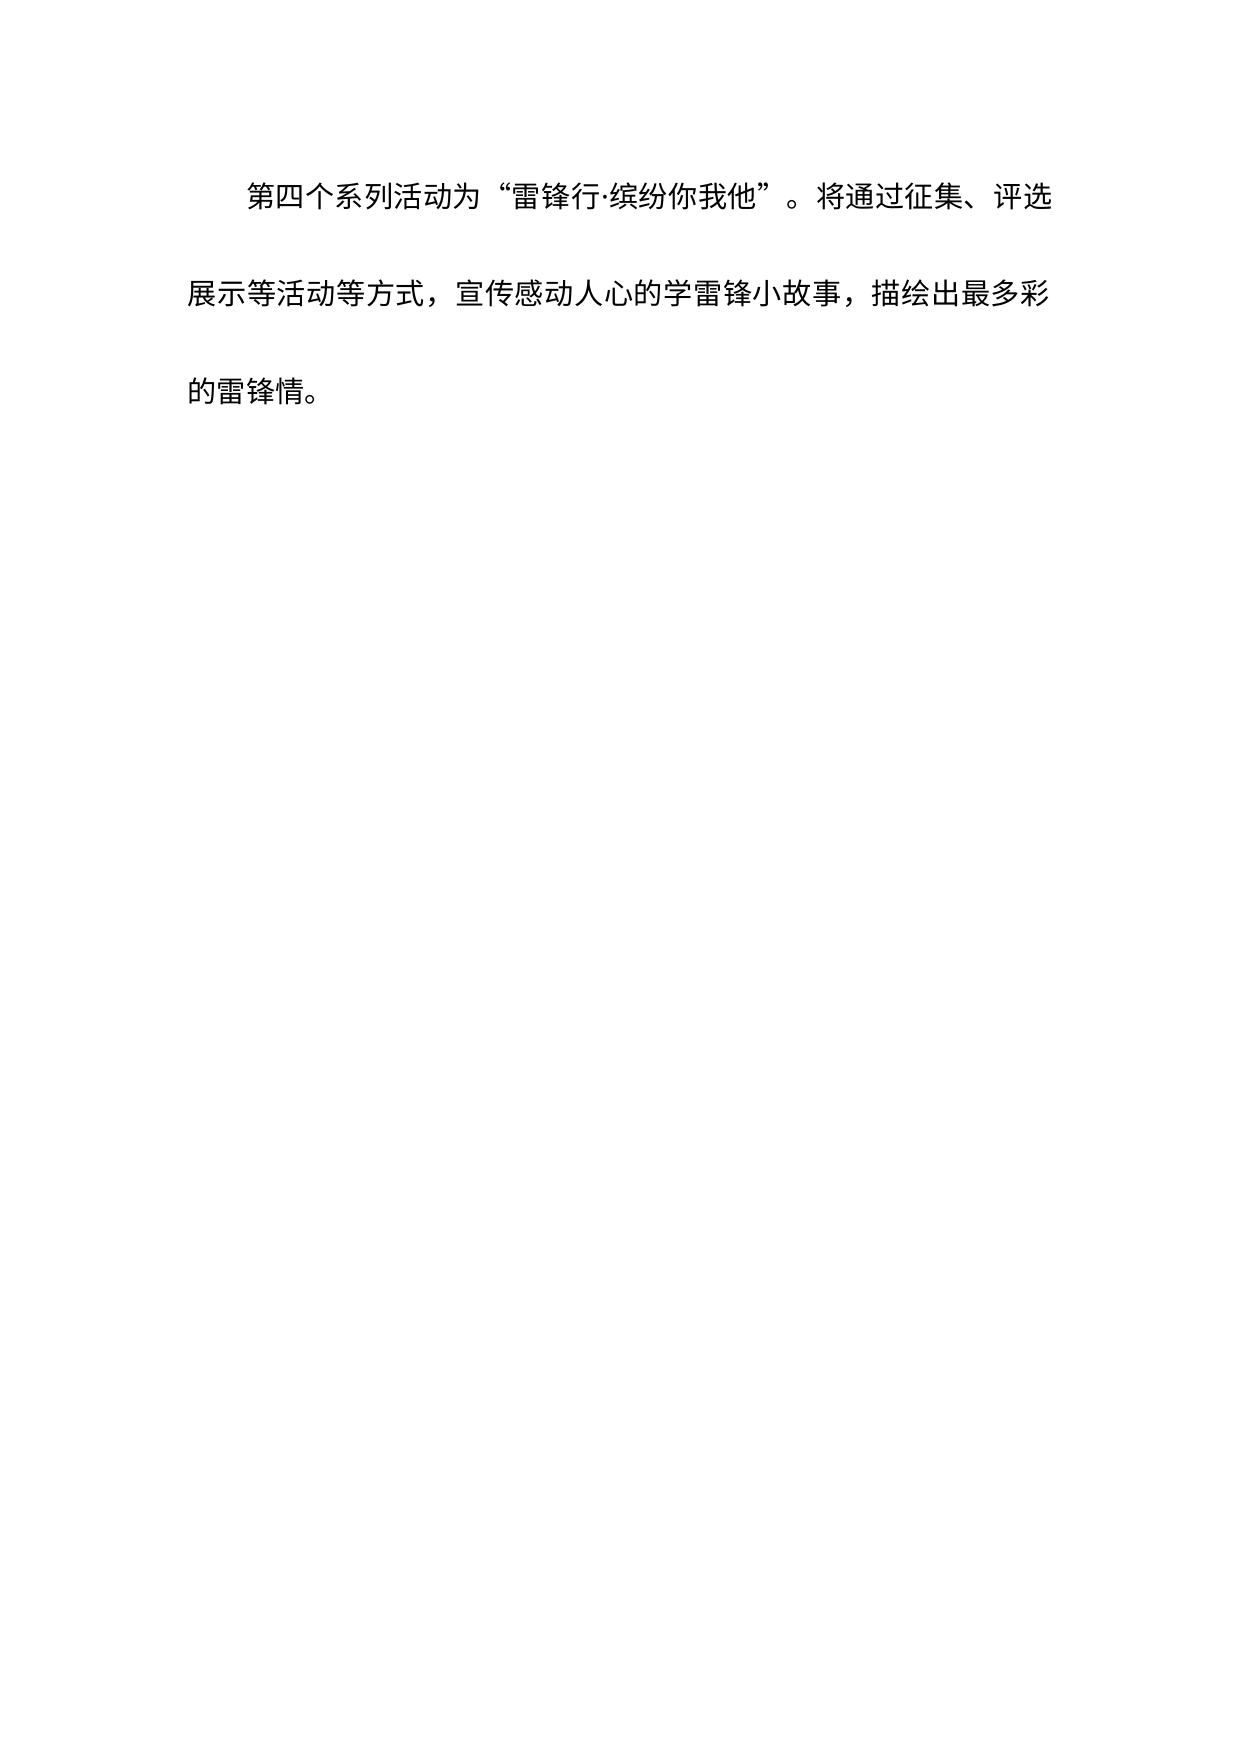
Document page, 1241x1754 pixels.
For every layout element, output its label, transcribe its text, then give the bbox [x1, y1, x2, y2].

text 第四个系列活动为“雷锋行·缤纷你我他”。将通过征集、评选、展示等活动等方式，宣传感动人心的学雷锋小故事，描绘出最多彩的雷锋情。 [187, 162, 1053, 422]
